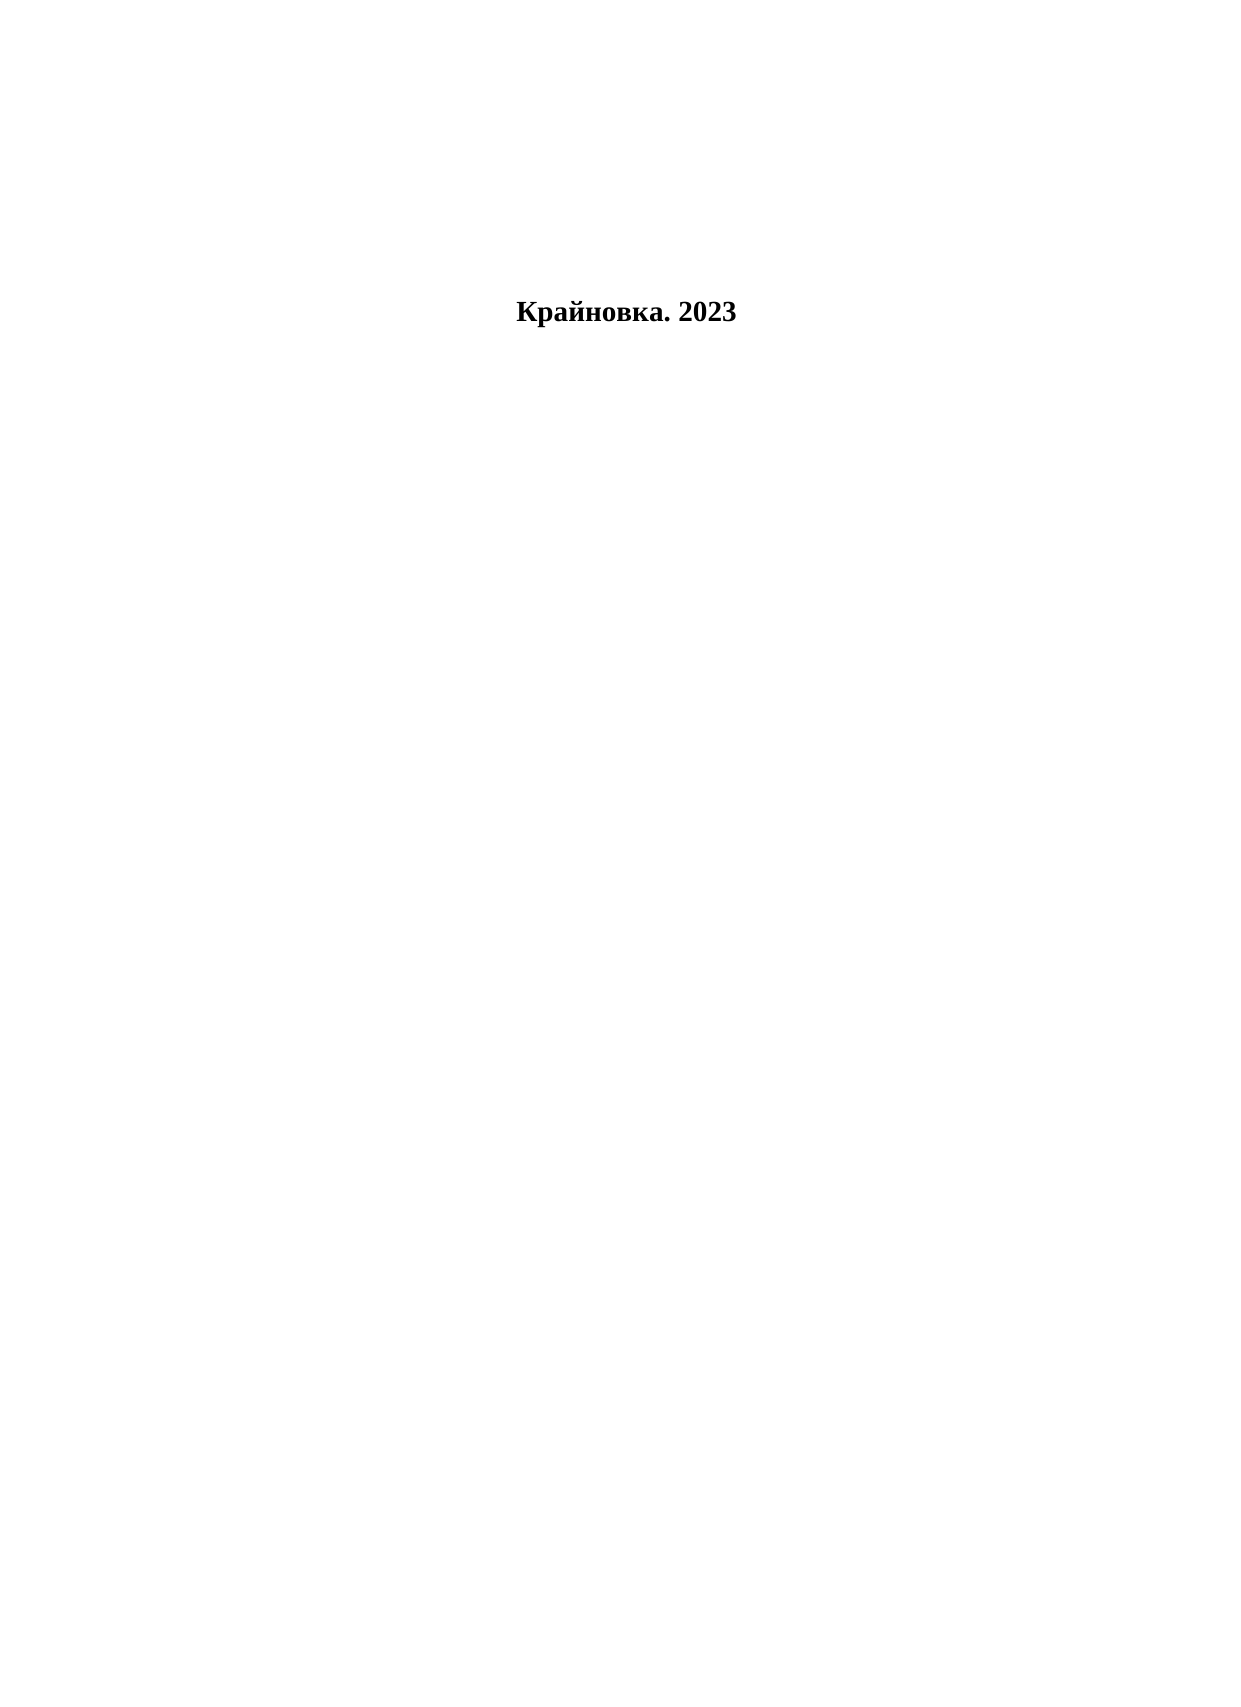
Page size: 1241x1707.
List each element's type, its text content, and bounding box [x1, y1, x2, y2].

text Крайновка. 2023 [162, 294, 1090, 327]
